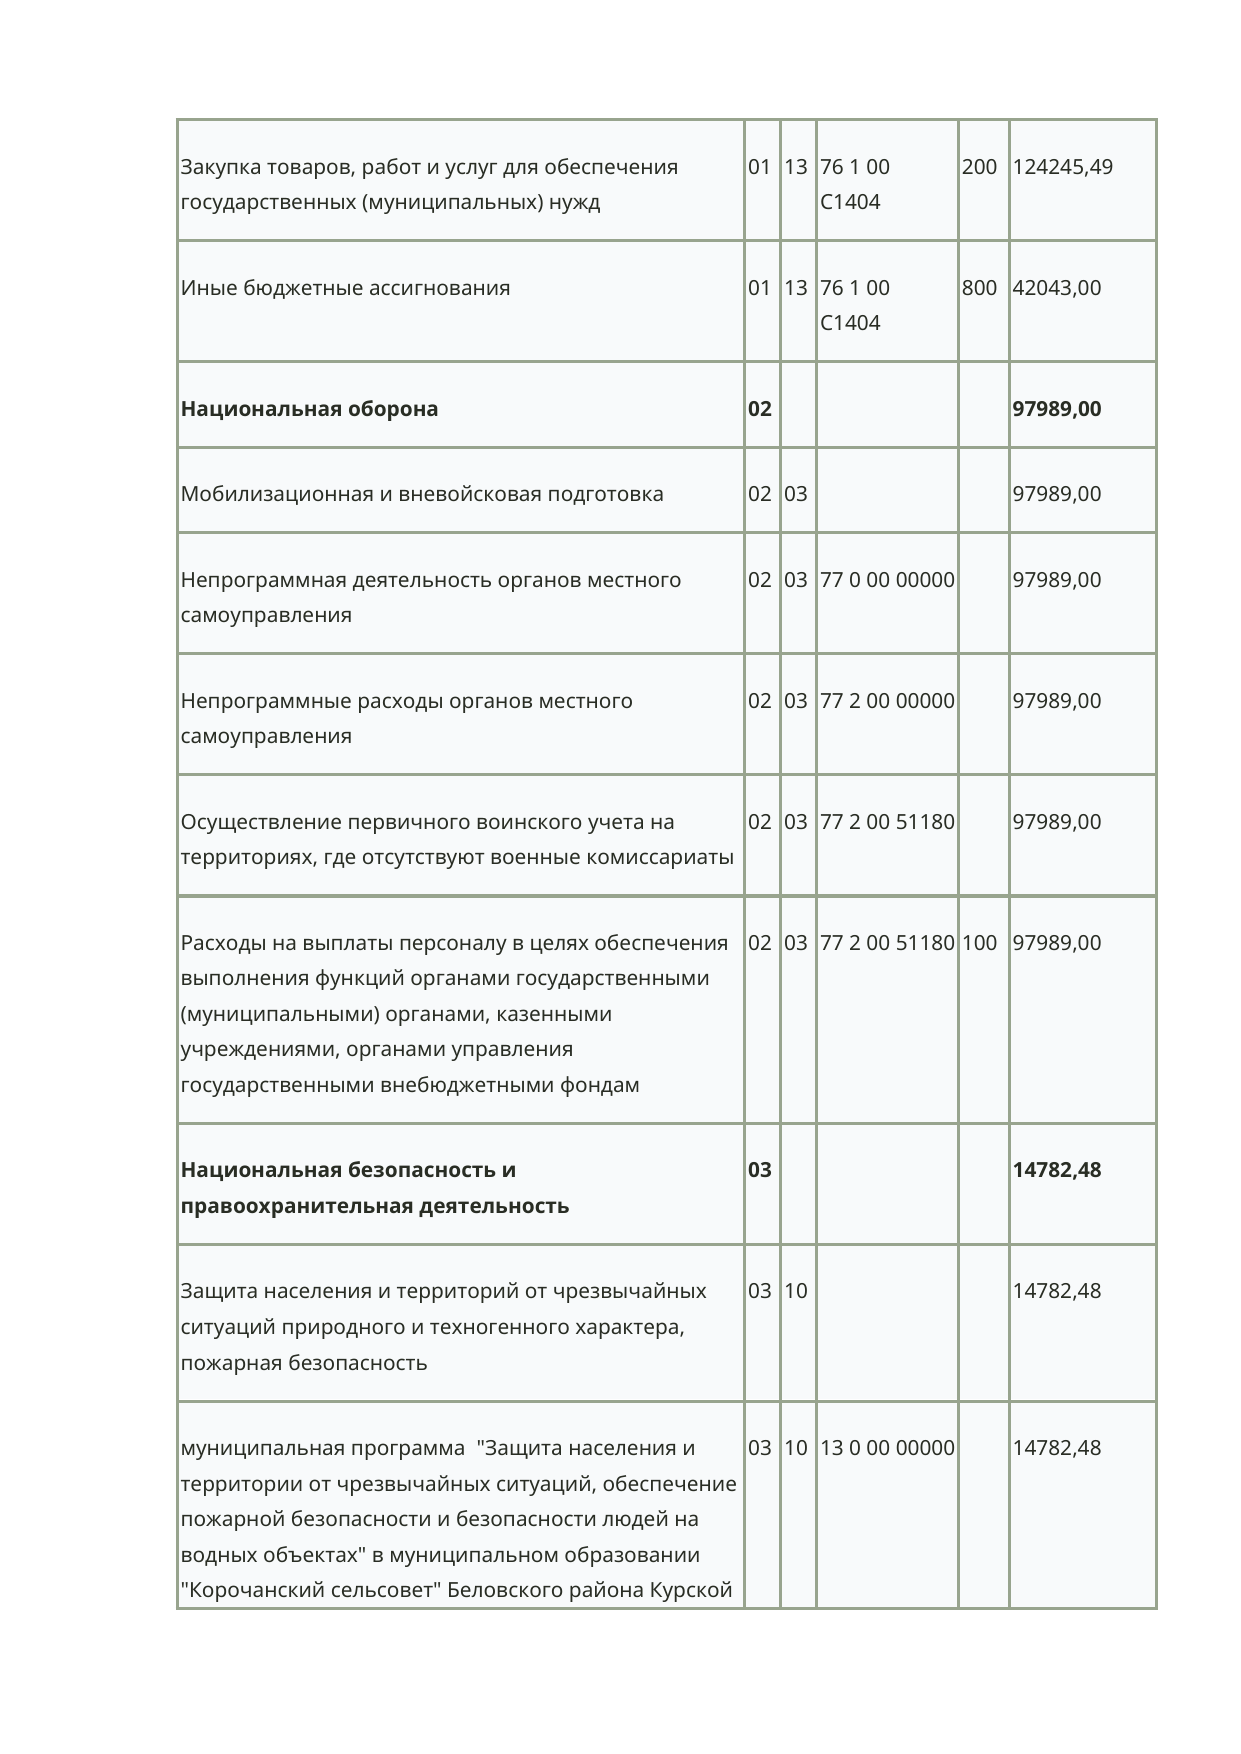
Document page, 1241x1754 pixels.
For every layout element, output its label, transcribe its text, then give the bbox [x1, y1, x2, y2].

table_cell 97989,00 [1011, 534, 1155, 652]
table_cell 14782,48 [1011, 1403, 1155, 1607]
table_cell [818, 363, 957, 446]
table_cell 01 [746, 242, 779, 360]
table_cell Мобилизационная и вневойсковая подготовка [179, 449, 743, 531]
table_cell 97989,00 [1011, 449, 1155, 531]
table_cell 03 [746, 1403, 779, 1607]
table_cell 03 [782, 776, 815, 894]
table_cell 14782,48 [1011, 1125, 1155, 1243]
table_cell 03 [782, 898, 815, 1122]
table_cell 200 [960, 121, 1008, 239]
table_cell 76 1 00 С1404 [818, 121, 957, 239]
table_cell 97989,00 [1011, 655, 1155, 773]
table_cell [818, 1125, 957, 1243]
table_cell 02 [746, 898, 779, 1122]
table_cell 14782,48 [1011, 1246, 1155, 1399]
table_cell 77 2 00 00000 [818, 655, 957, 773]
table_cell [818, 1246, 957, 1399]
table_cell Национальная оборона [179, 363, 743, 446]
table_cell [960, 1125, 1008, 1243]
table_cell 03 [746, 1246, 779, 1399]
table_cell [782, 1125, 815, 1243]
table_cell 10 [782, 1403, 815, 1607]
table_cell 97989,00 [1011, 776, 1155, 894]
table_cell Защита населения и территорий от чрезвычайных ситуаций природного и техногенного характера, пожарная безопасность [179, 1246, 743, 1399]
table_cell 77 0 00 00000 [818, 534, 957, 652]
table_cell Непрограммная деятельность органов местного самоуправления [179, 534, 743, 652]
table_cell 03 [782, 655, 815, 773]
table_cell 02 [746, 449, 779, 531]
table_cell [818, 449, 957, 531]
table_cell Непрограммные расходы органов местного самоуправления [179, 655, 743, 773]
table_cell 124245,49 [1011, 121, 1155, 239]
table_cell [960, 363, 1008, 446]
table_cell Иные бюджетные ассигнования [179, 242, 743, 360]
table_cell 02 [746, 534, 779, 652]
table_cell Осуществление первичного воинского учета на территориях, где отсутствуют военные комиссариаты [179, 776, 743, 894]
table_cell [179, 1403, 743, 1607]
table_cell Расходы на выплаты персоналу в целях обеспечения выполнения функций органами государственными (муниципальными) органами, казенными учреждениями, органами управления государственными внебюджетными фондам [179, 898, 743, 1122]
table_cell [782, 363, 815, 446]
table_cell 13 0 00 00000 [818, 1403, 957, 1607]
table_cell Национальная безопасность и правоохранительная деятельность [179, 1125, 743, 1243]
table_cell 76 1 00 С1404 [818, 242, 957, 360]
table_cell Закупка товаров, работ и услуг для обеспечения государственных (муниципальных) нужд [179, 121, 743, 239]
table_cell 01 [746, 121, 779, 239]
table_cell [960, 655, 1008, 773]
table_cell 100 [960, 898, 1008, 1122]
table_cell 13 [782, 121, 815, 239]
table_cell 03 [746, 1125, 779, 1243]
table_cell 03 [782, 534, 815, 652]
table_cell 97989,00 [1011, 898, 1155, 1122]
table_cell 02 [746, 776, 779, 894]
table_cell 97989,00 [1011, 363, 1155, 446]
table_cell 13 [782, 242, 815, 360]
table_cell [960, 1403, 1008, 1607]
table_cell 03 [782, 449, 815, 531]
table_cell [960, 534, 1008, 652]
table_cell 42043,00 [1011, 242, 1155, 360]
table_cell [960, 1246, 1008, 1399]
table_cell 02 [746, 363, 779, 446]
table_cell [960, 449, 1008, 531]
table_cell 10 [782, 1246, 815, 1399]
table_cell 77 2 00 51180 [818, 776, 957, 894]
table_cell 800 [960, 242, 1008, 360]
table_cell 02 [746, 655, 779, 773]
table_cell [960, 776, 1008, 894]
table_cell 77 2 00 51180 [818, 898, 957, 1122]
